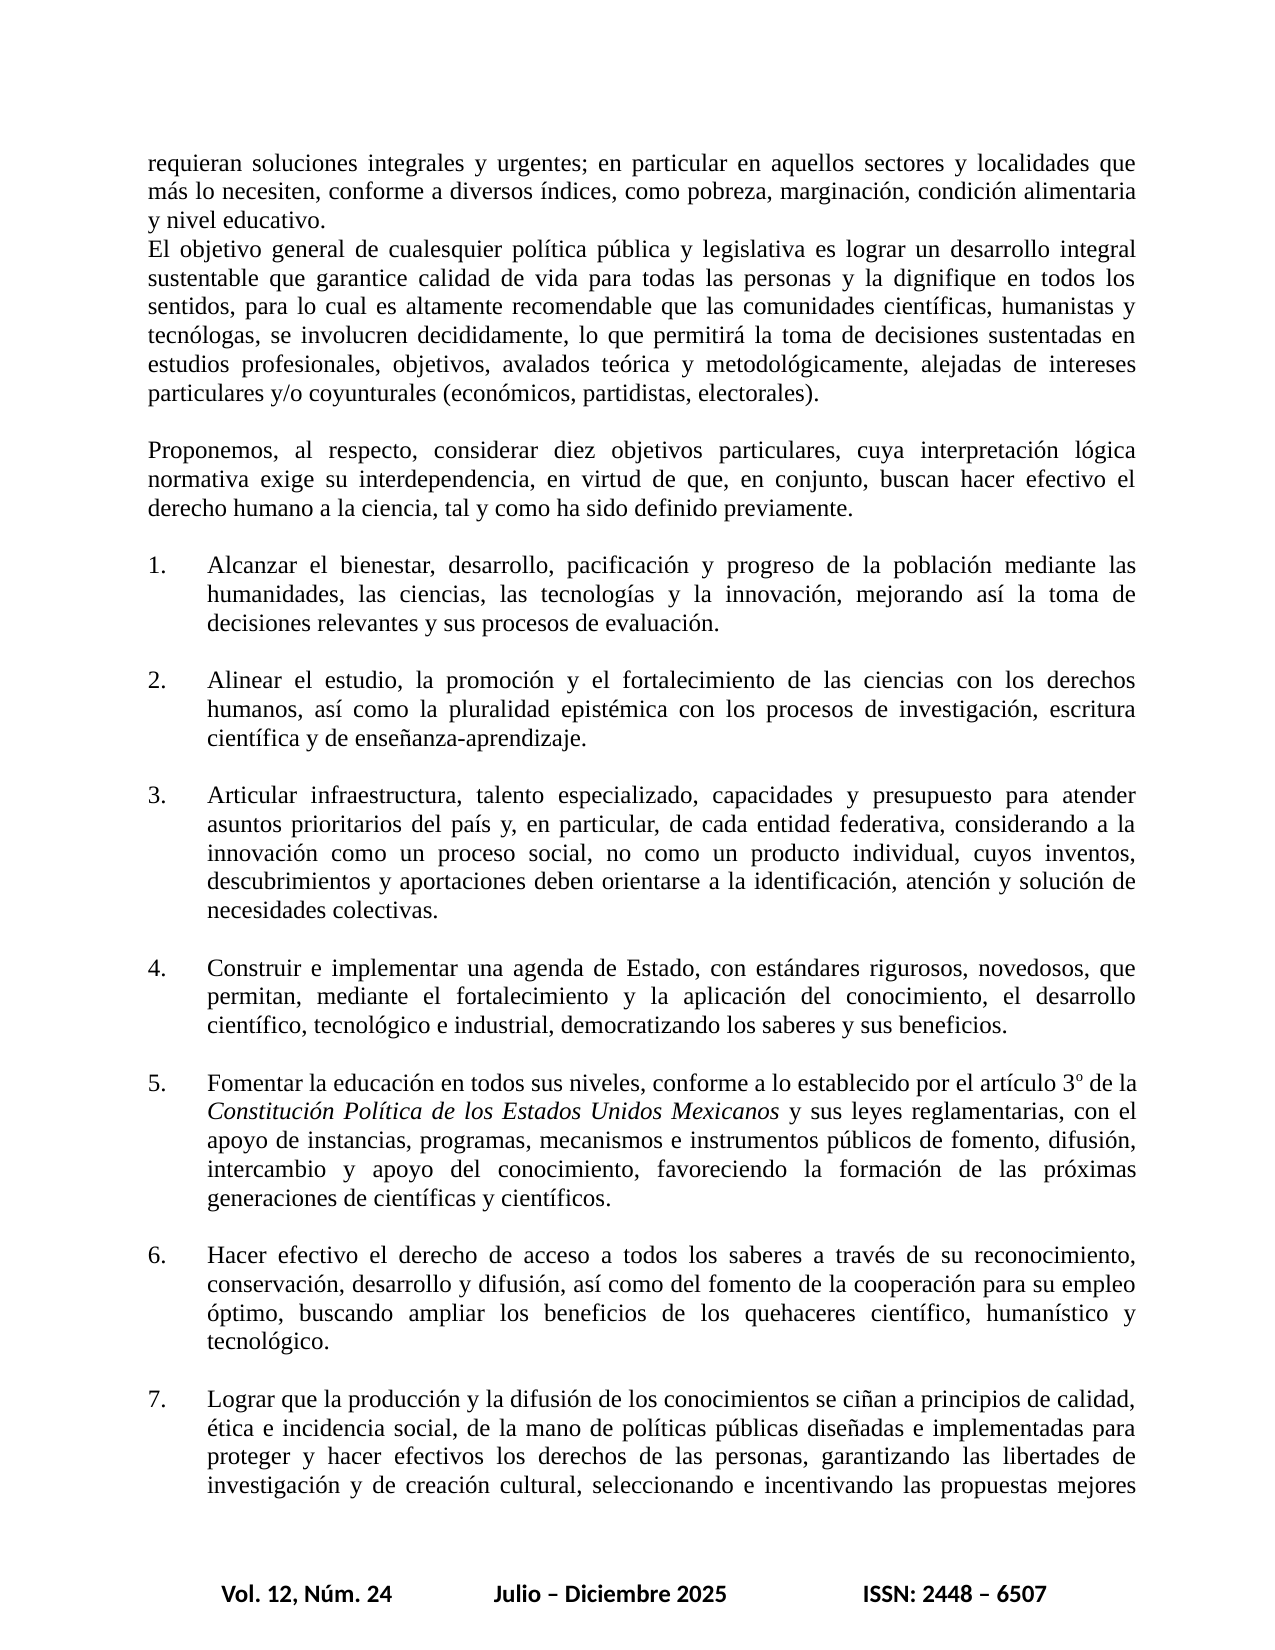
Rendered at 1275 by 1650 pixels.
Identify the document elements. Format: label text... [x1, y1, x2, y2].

list Articular infraestructura, talento especializado, capacidades y presupuesto para atender asuntos prioritarios del país y, en particular, de cada entidad federativa, considerando a la innovación como un proceso social, no como un producto individual, cuyos inventos, descubrimientos y aportaciones deben orientarse a la identificación, atención y solución de necesidades colectivas. [148, 780, 1137, 924]
text El objetivo general de cualesquier política pública y legislativa es lograr un desarrollo integral sustentable que garantice calidad de vida para todas las personas y la dignifique en todos los sentidos, para lo cual es altamente recomendable que las comunidades científicas, humanistas y tecnólogas, se involucren decididamente, lo que permitirá la toma de decisiones sustentadas en estudios profesionales, objetivos, avalados teórica y metodológicamente, alejadas de intereses particulares y/o coyunturales (económicos, partidistas, electorales). [148, 234, 1137, 406]
list Fomentar la educación en todos sus niveles, conforme a lo establecido por el artículo 3o de la Constitución Política de los Estados Unidos Mexicanos y sus leyes reglamentarias, con el apoyo de instancias, programas, mecanismos e instrumentos públicos de fomento, difusión, intercambio y apoyo del conocimiento, favoreciendo la formación de las próximas generaciones de científicas y científicos. [148, 1068, 1137, 1211]
text Proponemos, al respecto, considerar diez objetivos particulares, cuya interpretación lógica normativa exige su interdependencia, en virtud de que, en conjunto, buscan hacer efectivo el derecho humano a la ciencia, tal y como ha sido definido previamente. [148, 435, 1137, 521]
list Alinear el estudio, la promoción y el fortalecimiento de las ciencias con los derechos humanos, así como la pluralidad epistémica con los procesos de investigación, escritura científica y de enseñanza-aprendizaje. [148, 665, 1137, 751]
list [148, 1384, 1137, 1499]
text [148, 148, 1137, 234]
list Construir e implementar una agenda de Estado, con estándares rigurosos, novedosos, que permitan, mediante el fortalecimiento y la aplicación del conocimiento, el desarrollo científico, tecnológico e industrial, democratizando los saberes y sus beneficios. [148, 953, 1137, 1039]
list Alcanzar el bienestar, desarrollo, pacificación y progreso de la población mediante las humanidades, las ciencias, las tecnologías y la innovación, mejorando así la toma de decisiones relevantes y sus procesos de evaluación. [148, 550, 1137, 636]
list Hacer efectivo el derecho de acceso a todos los saberes a través de su reconocimiento, conservación, desarrollo y difusión, así como del fomento de la cooperación para su empleo óptimo, buscando ampliar los beneficios de los quehaceres científico, humanístico y tecnológico. [148, 1240, 1137, 1355]
